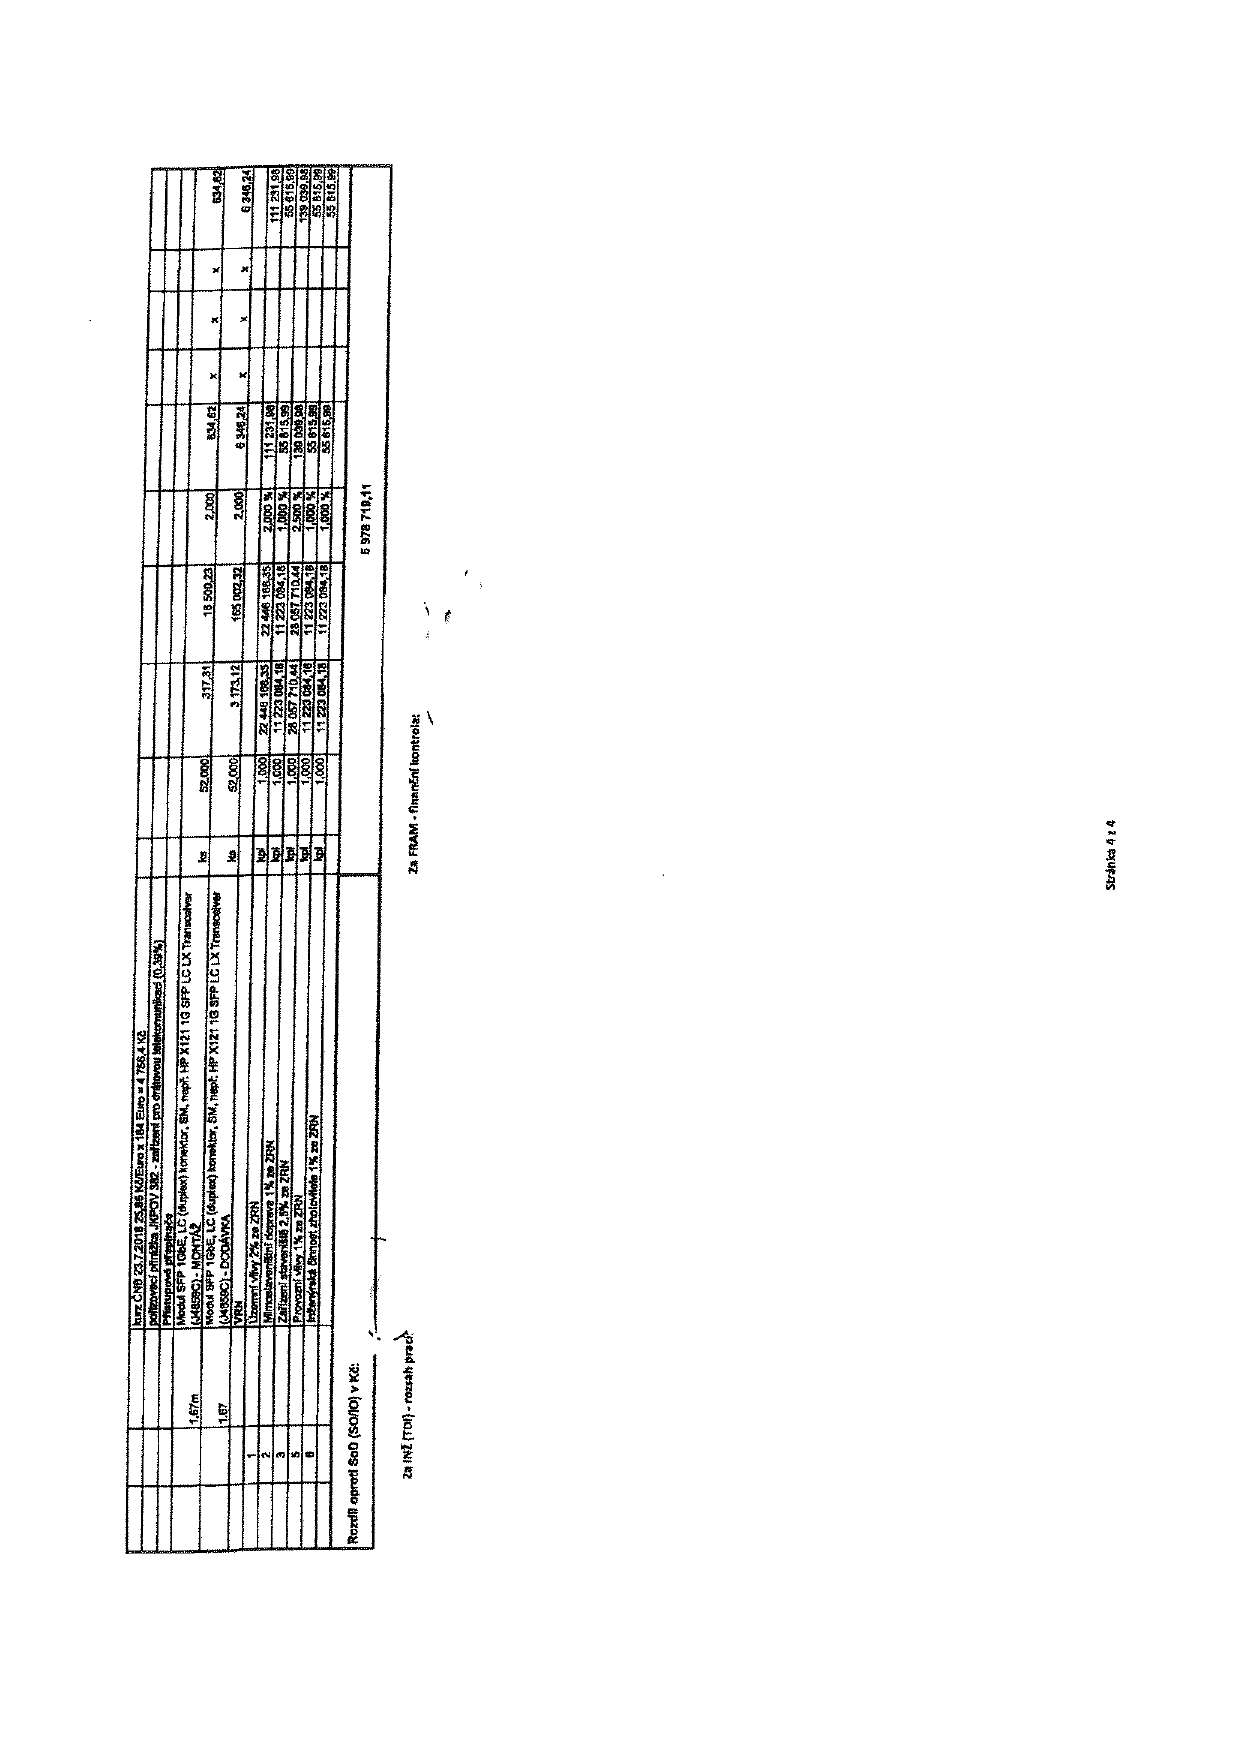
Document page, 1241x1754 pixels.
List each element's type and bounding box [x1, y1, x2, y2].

picture [89, 164, 1116, 1554]
